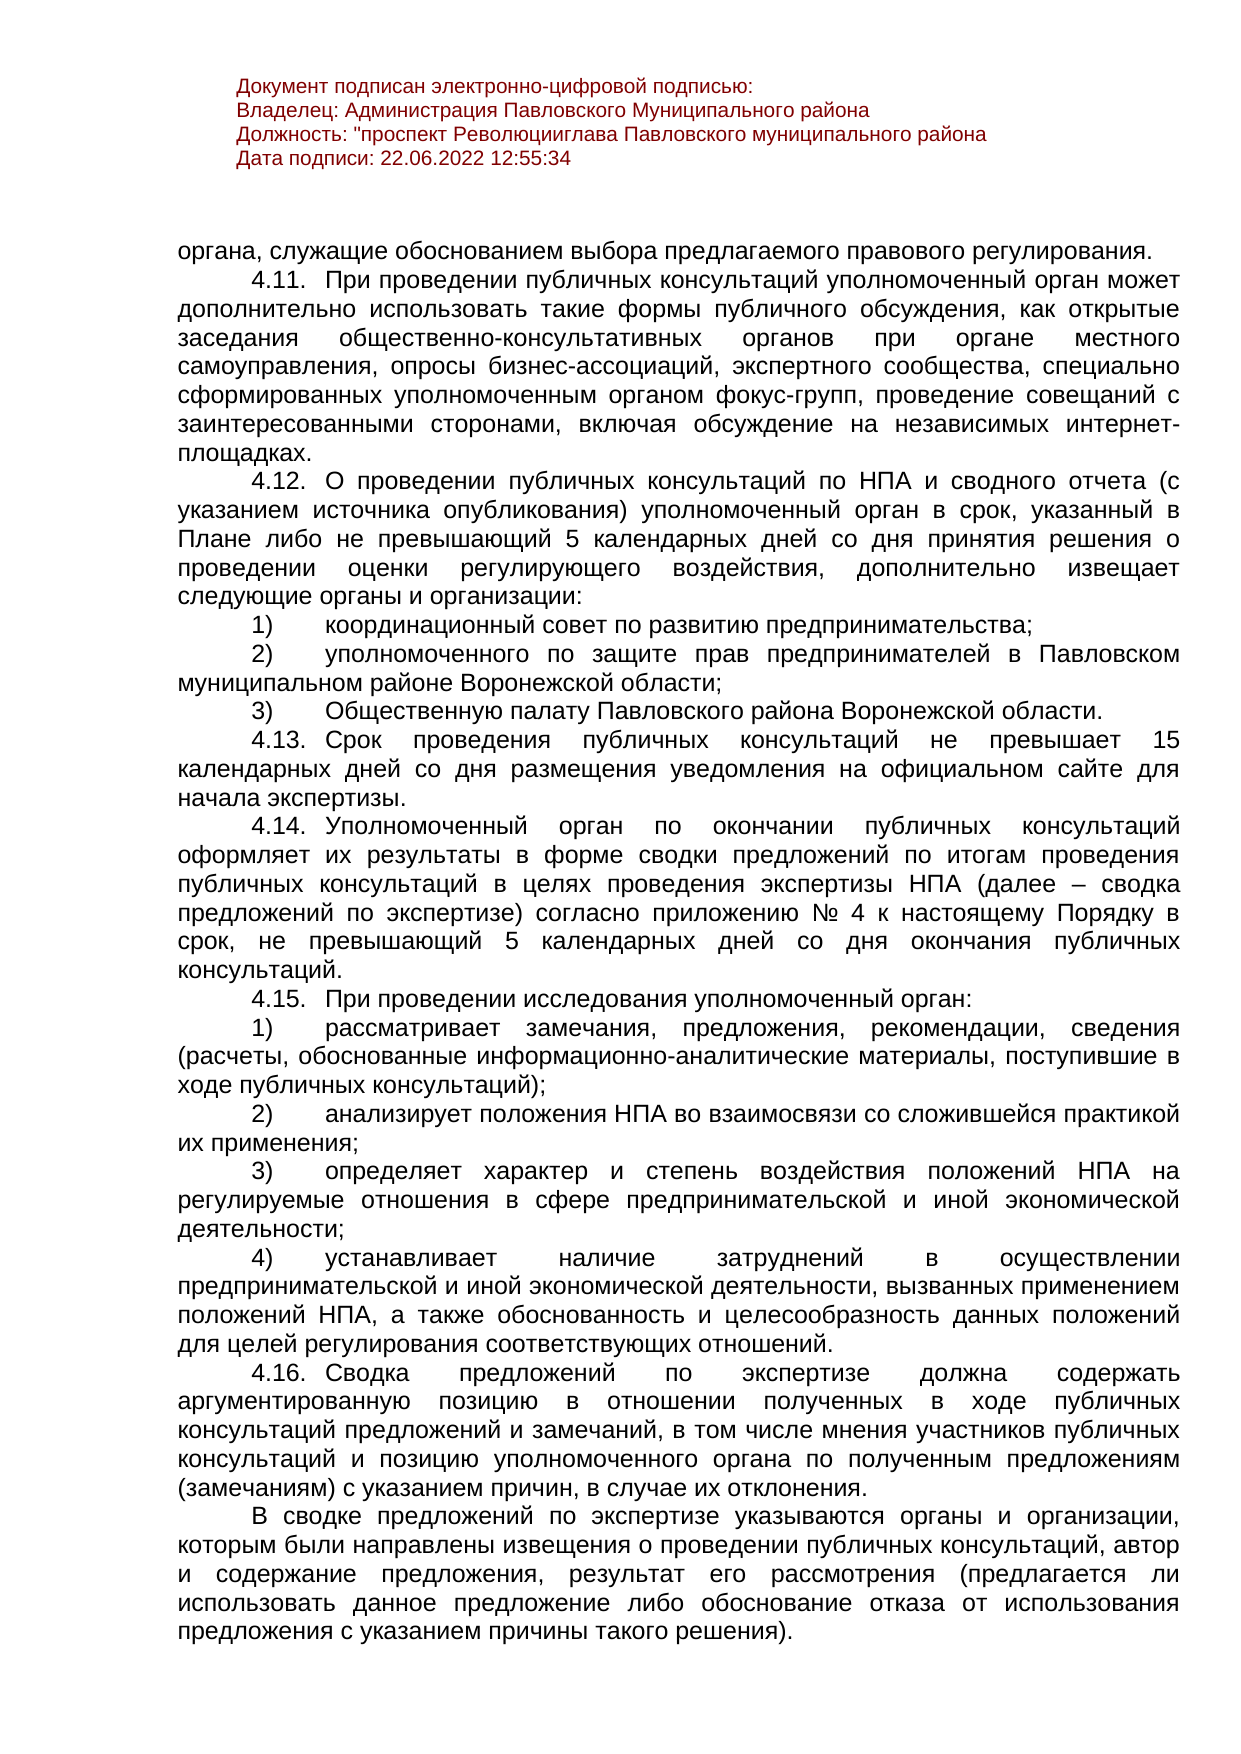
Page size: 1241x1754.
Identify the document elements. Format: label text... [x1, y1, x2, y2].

list Уполномоченный орган по окончании публичных консультаций оформляет их результаты в форме сводки предложений по итогам проведения публичных консультаций в целях проведения экспертизы НПА (далее – сводка предложений по экспертизе) согласно приложению № 4 к настоящему Порядку в срок, не превышающий 5 календарных дней со дня окончания публичных консультаций. [177, 811, 1181, 984]
list устанавливает наличие затруднений в осуществлении предпринимательской и иной экономической деятельности, вызванных применением положений НПА, а также обоснованность и целесообразность данных положений для целей регулирования соответствующих отношений. [177, 1242, 1181, 1357]
list При проведении исследования уполномоченный орган: [177, 984, 1181, 1012]
text В сводке предложений по экспертизе указываются органы и организации, которым были направлены извещения о проведении публичных консультаций, автор и содержание предложения, результат его рассмотрения (предлагается ли использовать данное предложение либо обоснование отказа от использования предложения с указанием причины такого решения). [177, 1501, 1181, 1645]
list При проведении публичных консультаций уполномоченный орган может дополнительно использовать такие формы публичного обсуждения, как открытые заседания общественно-консультативных органов при органе местного самоуправления, опросы бизнес-ассоциаций, экспертного сообщества, специально сформированных уполномоченным органом фокус-групп, проведение совещаний с заинтересованными сторонами, включая обсуждение на независимых интернет-площадках. [177, 265, 1181, 466]
list Общественную палату Павловского района Воронежской области. [177, 696, 1181, 725]
list определяет характер и степень воздействия положений НПА на регулируемые отношения в сфере предпринимательской и иной экономической деятельности; [177, 1156, 1181, 1242]
list О проведении публичных консультаций по НПА и сводного отчета (с указанием источника опубликования) уполномоченный орган в срок, указанный в Плане либо не превышающий 5 календарных дней со дня принятия решения о проведении оценки регулирующего воздействия, дополнительно извещает следующие органы и организации: [177, 466, 1181, 610]
list рассматривает замечания, предложения, рекомендации, сведения (расчеты, обоснованные информационно-аналитические материалы, поступившие в ходе публичных консультаций); [177, 1012, 1181, 1099]
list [177, 236, 1181, 265]
list анализирует положения НПА во взаимосвязи со сложившейся практикой их применения; [177, 1099, 1181, 1156]
list координационный совет по развитию предпринимательства; [177, 610, 1181, 639]
list уполномоченного по защите прав предпринимателей в Павловском муниципальном районе Воронежской области; [177, 639, 1181, 696]
list Срок проведения публичных консультаций не превышает 15 календарных дней со дня размещения уведомления на официальном сайте для начала экспертизы. [177, 725, 1181, 811]
list Сводка предложений по экспертизе должна содержать аргументированную позицию в отношении полученных в ходе публичных консультаций предложений и замечаний, в том числе мнения участников публичных консультаций и позицию уполномоченного органа по полученным предложениям (замечаниям) с указанием причин, в случае их отклонения. [177, 1357, 1181, 1501]
